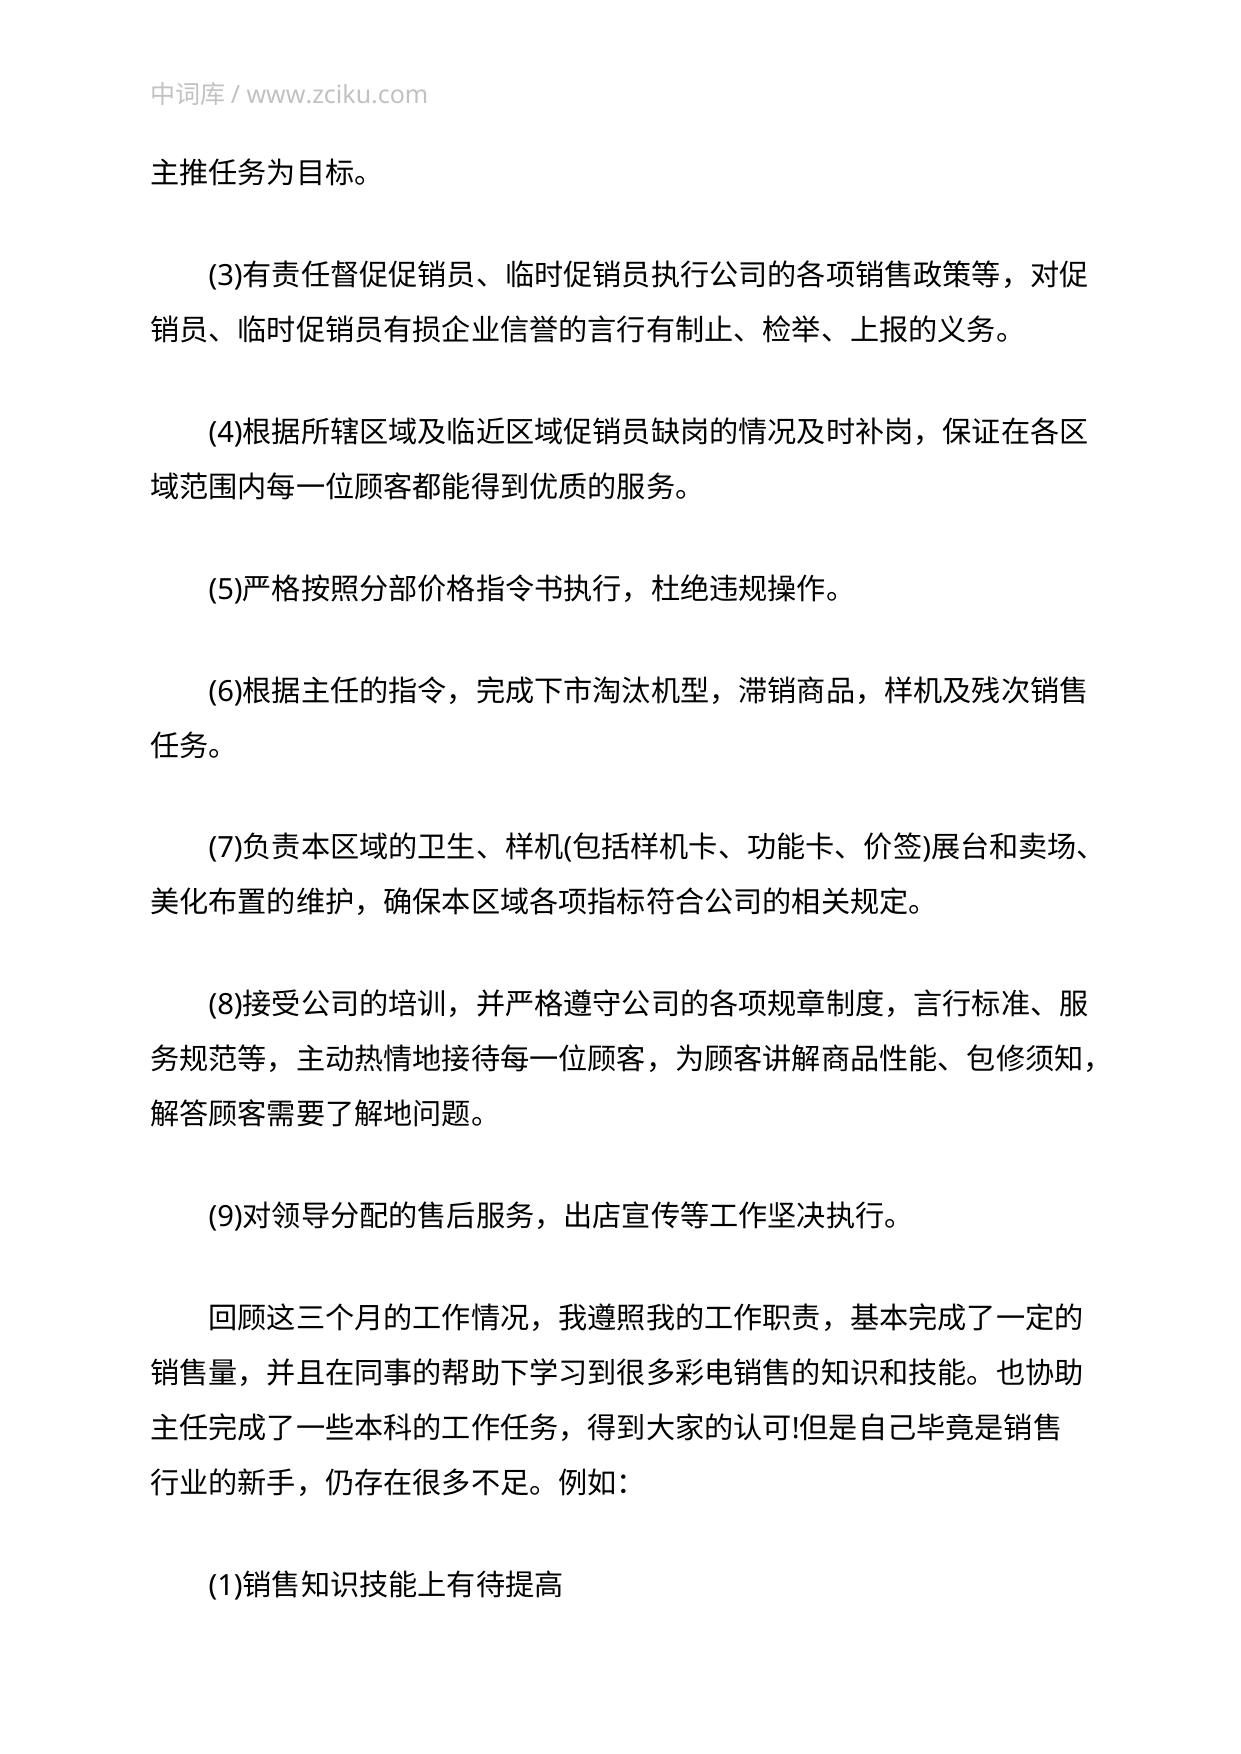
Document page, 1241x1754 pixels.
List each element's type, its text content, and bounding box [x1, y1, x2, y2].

text (3)有责任督促促销员、临时促销员执行公司的各项销售政策等，对促销员、临时促销员有损企业信誉的言行有制止、检举、上报的义务。 [150, 252, 1090, 349]
text 回顾这三个月的工作情况，我遵照我的工作职责，基本完成了一定的销售量，并且在同事的帮助下学习到很多彩电销售的知识和技能。也协助主任完成了一些本科的工作任务，得到大家的认可!但是自己毕竟是销售行业的新手，仍存在很多不足。例如： [150, 1294, 1090, 1502]
text (5)严格按照分部价格指令书执行，杜绝违规操作。 [150, 565, 1090, 608]
text (1)销售知识技能上有待提高 [150, 1561, 1090, 1603]
text (7)负责本区域的卫生、样机(包括样机卡、功能卡、价签)展台和卖场、美化布置的维护，确保本区域各项指标符合公司的相关规定。 [150, 824, 1090, 921]
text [150, 150, 1090, 192]
text (6)根据主任的指令，完成下市淘汰机型，滞销商品，样机及残次销售任务。 [150, 667, 1090, 764]
text (9)对领导分配的售后服务，出店宣传等工作坚决执行。 [150, 1192, 1090, 1235]
text (4)根据所辖区域及临近区域促销员缺岗的情况及时补岗，保证在各区域范围内每一位顾客都能得到优质的服务。 [150, 408, 1090, 506]
text (8)接受公司的培训，并严格遵守公司的各项规章制度，言行标准、服务规范等，主动热情地接待每一位顾客，为顾客讲解商品性能、包修须知，解答顾客需要了解地问题。 [150, 981, 1090, 1133]
